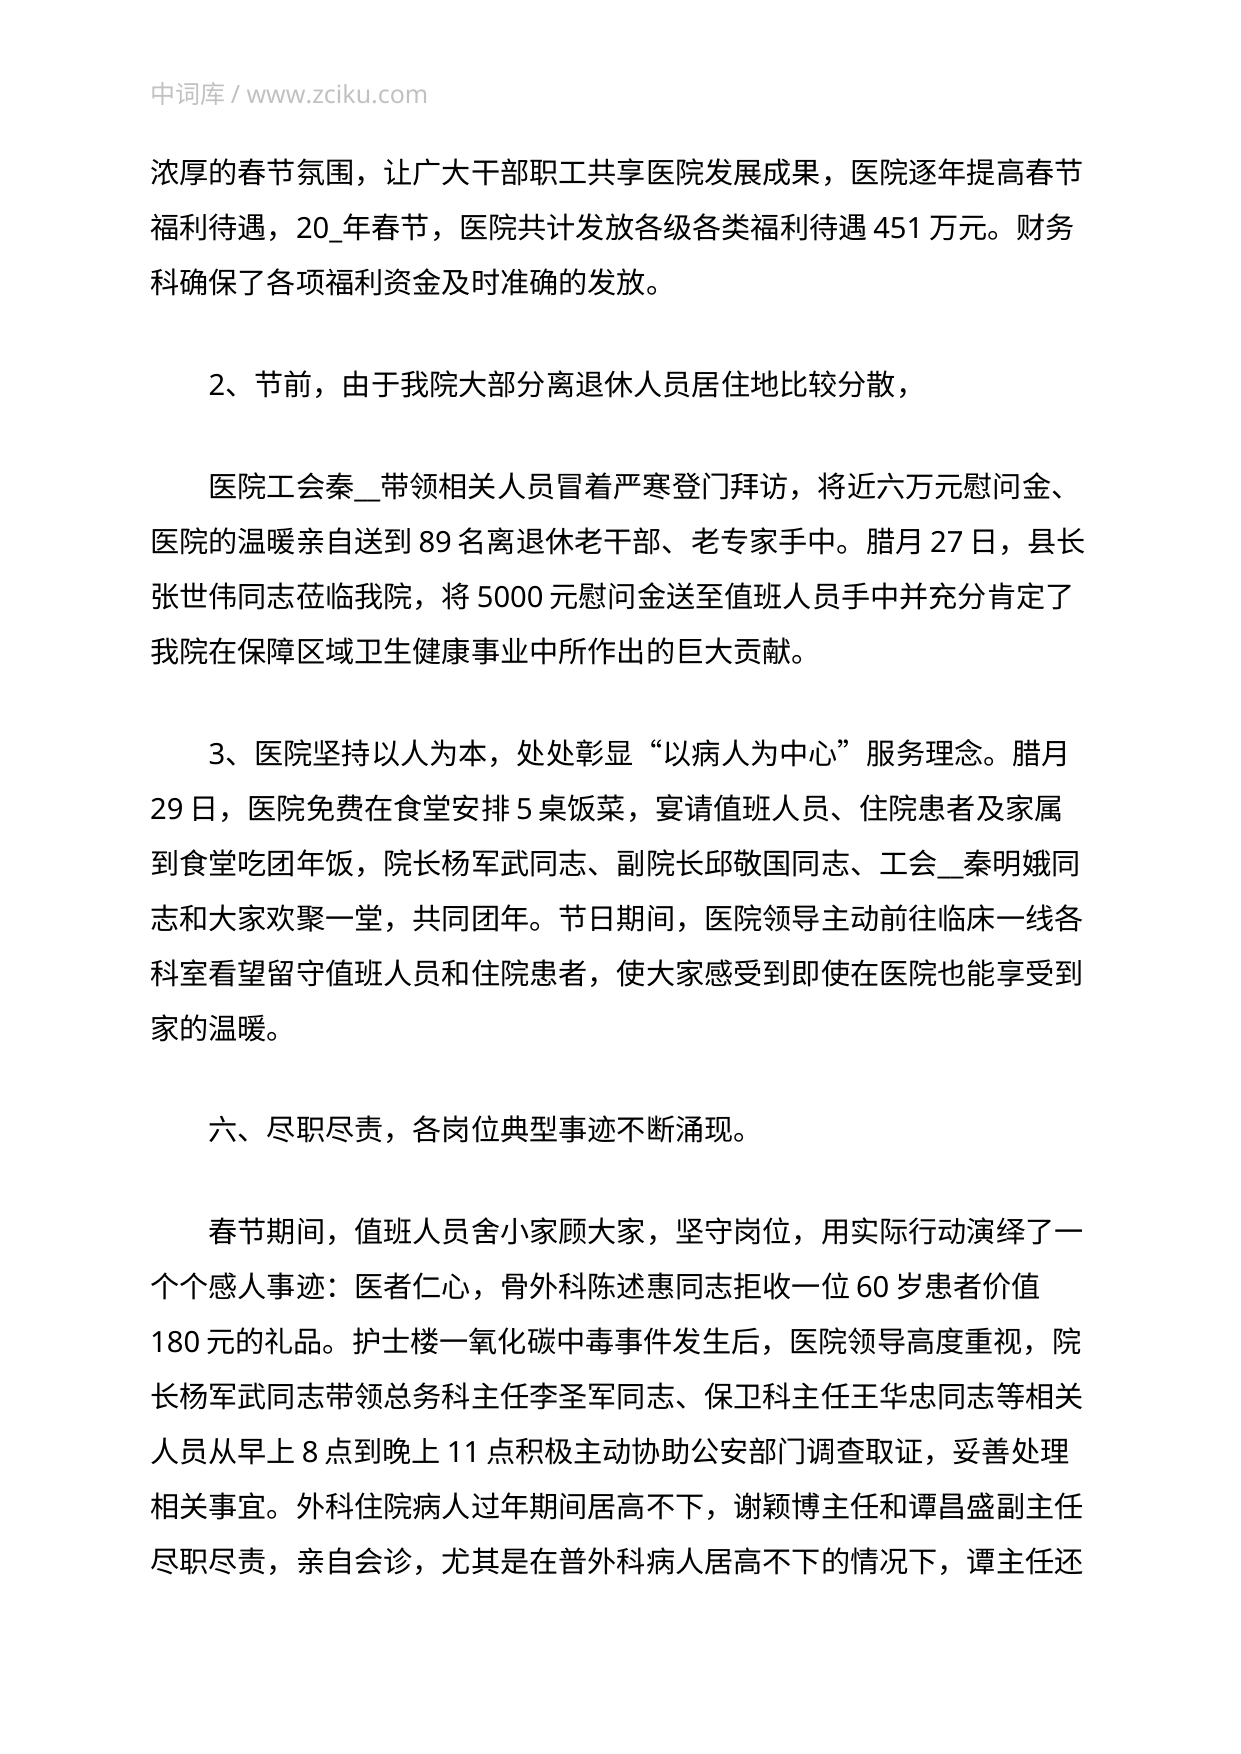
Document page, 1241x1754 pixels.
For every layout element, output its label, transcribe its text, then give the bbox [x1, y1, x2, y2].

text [150, 1209, 1090, 1581]
text 3、医院坚持以人为本，处处彰显“以病人为中心”服务理念。腊月29日，医院免费在食堂安排5桌饭菜，宴请值班人员、住院患者及家属到食堂吃团年饭，院长杨军武同志、副院长邱敬国同志、工会__秦明娥同志和大家欢聚一堂，共同团年。节日期间，医院领导主动前往临床一线各科室看望留守值班人员和住院患者，使大家感受到即使在医院也能享受到家的温暖。 [150, 730, 1090, 1047]
text 六、尽职尽责，各岗位典型事迹不断涌现。 [150, 1107, 1090, 1149]
text 医院工会秦__带领相关人员冒着严寒登门拜访，将近六万元慰问金、医院的温暖亲自送到89名离退休老干部、老专家手中。腊月27日，县长张世伟同志莅临我院，将5000元慰问金送至值班人员手中并充分肯定了我院在保障区域卫生健康事业中所作出的巨大贡献。 [150, 464, 1090, 671]
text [150, 150, 1090, 302]
text 2、节前，由于我院大部分离退休人员居住地比较分散， [150, 362, 1090, 404]
